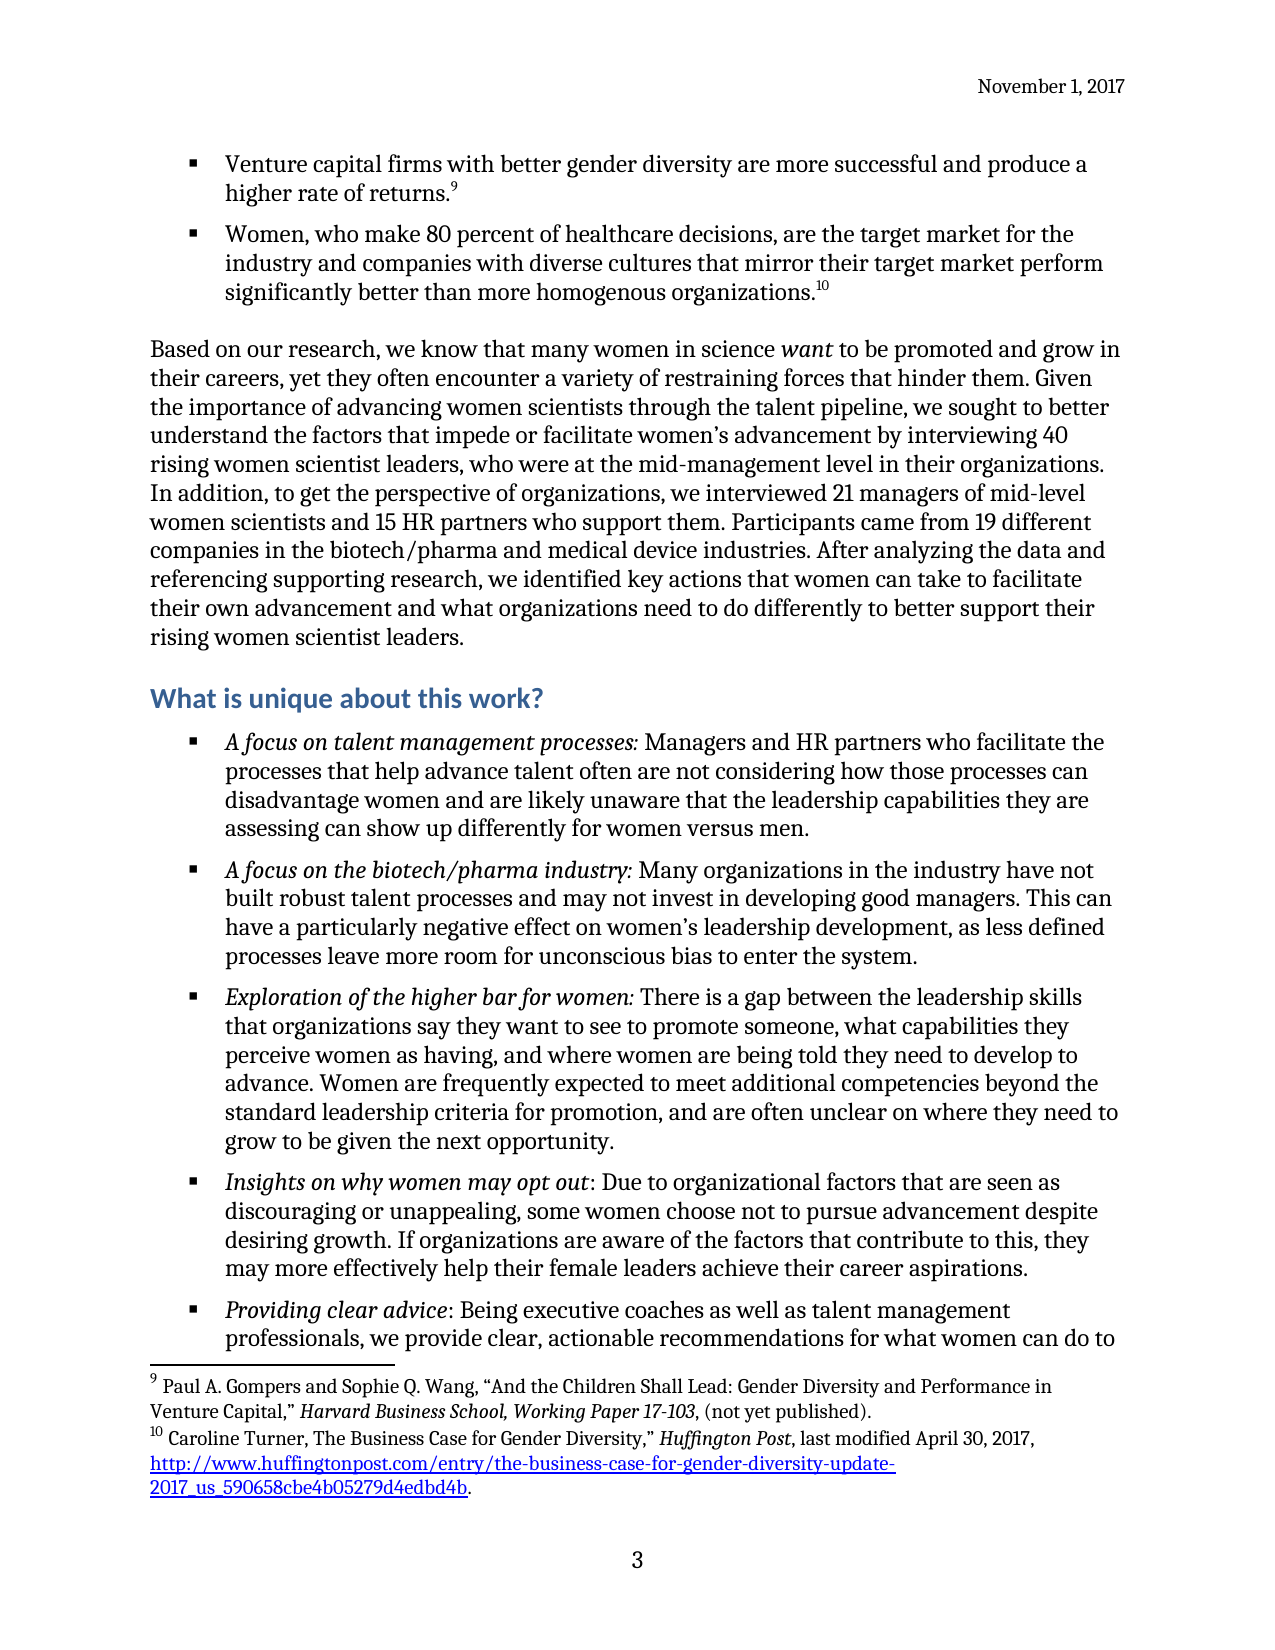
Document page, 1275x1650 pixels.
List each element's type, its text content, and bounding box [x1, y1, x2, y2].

text Women, who make 80 percent of healthcare decisions, are the target market for the industry and companies with diverse cultures that mirror their target market perform significantly better than more homogenous organizations. [187, 220, 1125, 306]
text A focus on the biotech/pharma industry: Many organizations in the industry have not built robust talent processes and may not invest in developing good managers. This can have a particularly negative effect on women’s leadership development, as less defined processes leave more room for unconscious bias to enter the system. [187, 856, 1125, 971]
text Exploration of the higher bar for women: There is a gap between the leadership skills that organizations say they want to see to promote someone, what capabilities they perceive women as having, and where women are being told they need to develop to advance. Women are frequently expected to meet additional competencies beyond the standard leadership criteria for promotion, and are often unclear on where they need to grow to be given the next opportunity. [187, 983, 1125, 1156]
subtitle What is unique about this work? [150, 680, 1125, 716]
text Based on our research, we know that many women in science want to be promoted and grow in their careers, yet they often encounter a variety of restraining forces that hinder them. Given the importance of advancing women scientists through the talent pipeline, we sought to better understand the factors that impede or facilitate women’s advancement by interviewing 40 rising women scientist leaders, who were at the mid-management level in their organizations. In addition, to get the perspective of organizations, we interviewed 21 managers of mid-level women scientists and 15 HR partners who support them. Participants came from 19 different companies in the biotech/pharma and medical device industries. After analyzing the data and referencing supporting research, we identified key actions that women can take to facilitate their own advancement and what organizations need to do differently to better support their rising women scientist leaders. [150, 335, 1125, 651]
text Insights on why women may opt out: Due to organizational factors that are seen as discouraging or unappealing, some women choose not to pursue advancement despite desiring growth. If organizations are aware of the factors that contribute to this, they may more effectively help their female leaders achieve their career aspirations. [187, 1168, 1125, 1283]
text A focus on talent management processes: Managers and HR partners who facilitate the processes that help advance talent often are not considering how those processes can disadvantage women and are likely unaware that the leadership capabilities they are assessing can show up differently for women versus men. [187, 728, 1125, 843]
text Venture capital firms with better gender diversity are more successful and produce a higher rate of returns. [187, 150, 1125, 207]
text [187, 1296, 1125, 1353]
